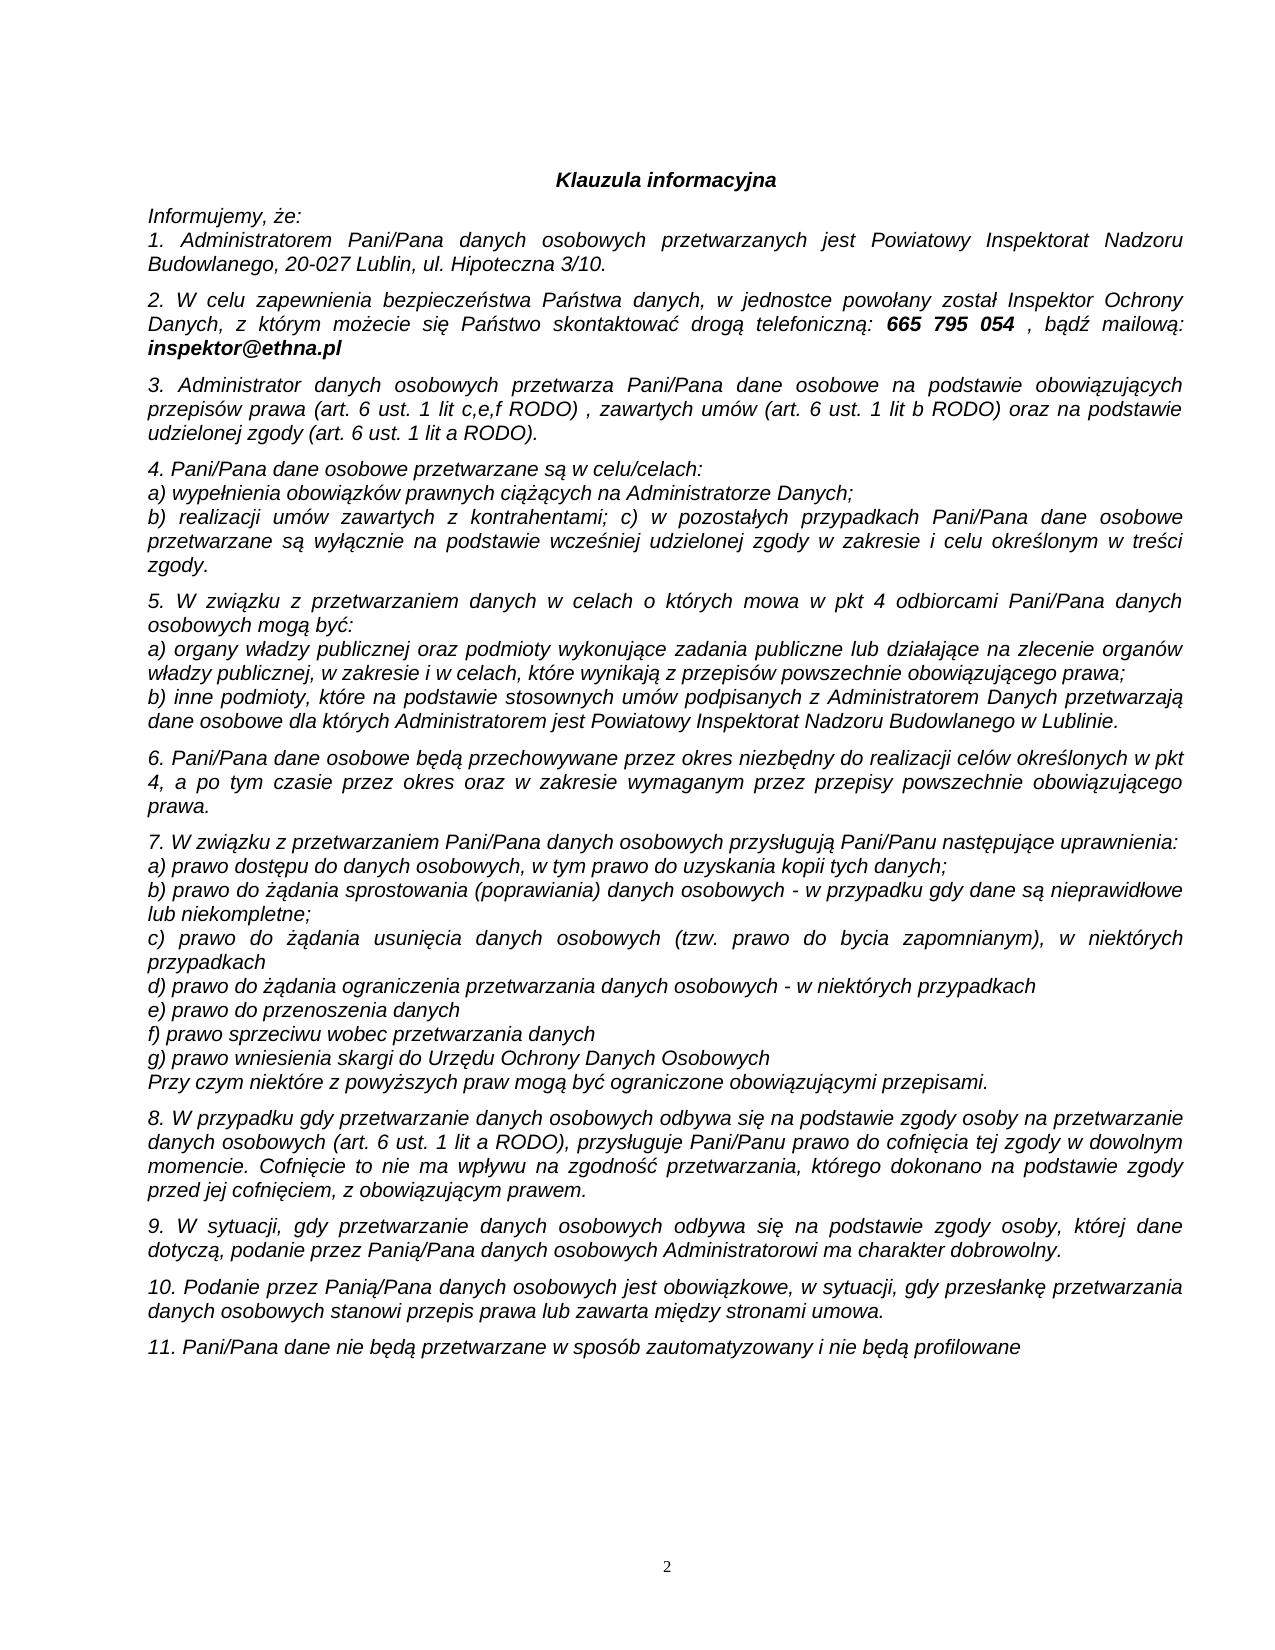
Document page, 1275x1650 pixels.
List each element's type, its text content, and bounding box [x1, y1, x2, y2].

text c) prawo do żądania usunięcia danych osobowych (tzw. prawo do bycia zapomnianym), w niektórych przypadkach [148, 926, 1186, 974]
text 2. W celu zapewnienia bezpieczeństwa Państwa danych, w jednostce powołany został Inspektor Ochrony Danych, z którym możecie się Państwo skontaktować drogą telefoniczną: 665 795 054 , bądź mailową: inspektor@ethna.pl [148, 288, 1186, 360]
text Informujemy, że: [148, 204, 1186, 228]
text 1. Administratorem Pani/Pana danych osobowych przetwarzanych jest Powiatowy Inspektorat Nadzoru Budowlanego, 20-027 Lublin, ul. Hipoteczna 3/10. [148, 228, 1186, 276]
text b) realizacji umów zawartych z kontrahentami; c) w pozostałych przypadkach Pani/Pana dane osobowe przetwarzane są wyłącznie na podstawie wcześniej udzielonej zgody w zakresie i celu określonym w treści zgody. [148, 505, 1186, 577]
text a) prawo dostępu do danych osobowych, w tym prawo do uzyskania kopii tych danych; [148, 854, 1186, 878]
text Klauzula informacyjna [148, 167, 1186, 191]
text b) inne podmioty, które na podstawie stosownych umów podpisanych z Administratorem Danych przetwarzają dane osobowe dla których Administratorem jest Powiatowy Inspektorat Nadzoru Budowlanego w Lublinie. [148, 685, 1186, 733]
text 7. W związku z przetwarzaniem Pani/Pana danych osobowych przysługują Pani/Panu następujące uprawnienia: [148, 830, 1186, 854]
text e) prawo do przenoszenia danych [148, 998, 1186, 1022]
text 9. W sytuacji, gdy przetwarzanie danych osobowych odbywa się na podstawie zgody osoby, której dane dotyczą, podanie przez Panią/Pana danych osobowych Administratorowi ma charakter dobrowolny. [148, 1214, 1186, 1262]
text a) organy władzy publicznej oraz podmioty wykonujące zadania publiczne lub działające na zlecenie organów władzy publicznej, w zakresie i w celach, które wynikają z przepisów powszechnie obowiązującego prawa; [148, 637, 1186, 685]
text 4. Pani/Pana dane osobowe przetwarzane są w celu/celach: [148, 457, 1186, 481]
text f) prawo sprzeciwu wobec przetwarzania danych [148, 1022, 1186, 1046]
text 3. Administrator danych osobowych przetwarza Pani/Pana dane osobowe na podstawie obowiązujących przepisów prawa (art. 6 ust. 1 lit c,e,f RODO) , zawartych umów (art. 6 ust. 1 lit b RODO) oraz na podstawie udzielonej zgody (art. 6 ust. 1 lit a RODO). [148, 373, 1186, 444]
text b) prawo do żądania sprostowania (poprawiania) danych osobowych - w przypadku gdy dane są nieprawidłowe lub niekompletne; [148, 878, 1186, 926]
text d) prawo do żądania ograniczenia przetwarzania danych osobowych - w niektórych przypadkach [148, 974, 1186, 998]
text 6. Pani/Pana dane osobowe będą przechowywane przez okres niezbędny do realizacji celów określonych w pkt 4, a po tym czasie przez okres oraz w zakresie wymaganym przez przepisy powszechnie obowiązującego prawa. [148, 746, 1186, 817]
text 10. Podanie przez Panią/Pana danych osobowych jest obowiązkowe, w sytuacji, gdy przesłankę przetwarzania danych osobowych stanowi przepis prawa lub zawarta między stronami umowa. [148, 1275, 1186, 1323]
text a) wypełnienia obowiązków prawnych ciążących na Administratorze Danych; [148, 481, 1186, 505]
text 8. W przypadku gdy przetwarzanie danych osobowych odbywa się na podstawie zgody osoby na przetwarzanie danych osobowych (art. 6 ust. 1 lit a RODO), przysługuje Pani/Panu prawo do cofnięcia tej zgody w dowolnym momencie. Cofnięcie to nie ma wpływu na zgodność przetwarzania, którego dokonano na podstawie zgody przed jej cofnięciem, z obowiązującym prawem. [148, 1106, 1186, 1202]
text g) prawo wniesienia skargi do Urzędu Ochrony Danych Osobowych [148, 1046, 1186, 1069]
text 5. W związku z przetwarzaniem danych w celach o których mowa w pkt 4 odbiorcami Pani/Pana danych osobowych mogą być: [148, 589, 1186, 637]
text 11. Pani/Pana dane nie będą przetwarzane w sposób zautomatyzowany i nie będą profilowane [148, 1335, 1186, 1359]
text Przy czym niektóre z powyższych praw mogą być ograniczone obowiązującymi przepisami. [148, 1069, 1186, 1093]
